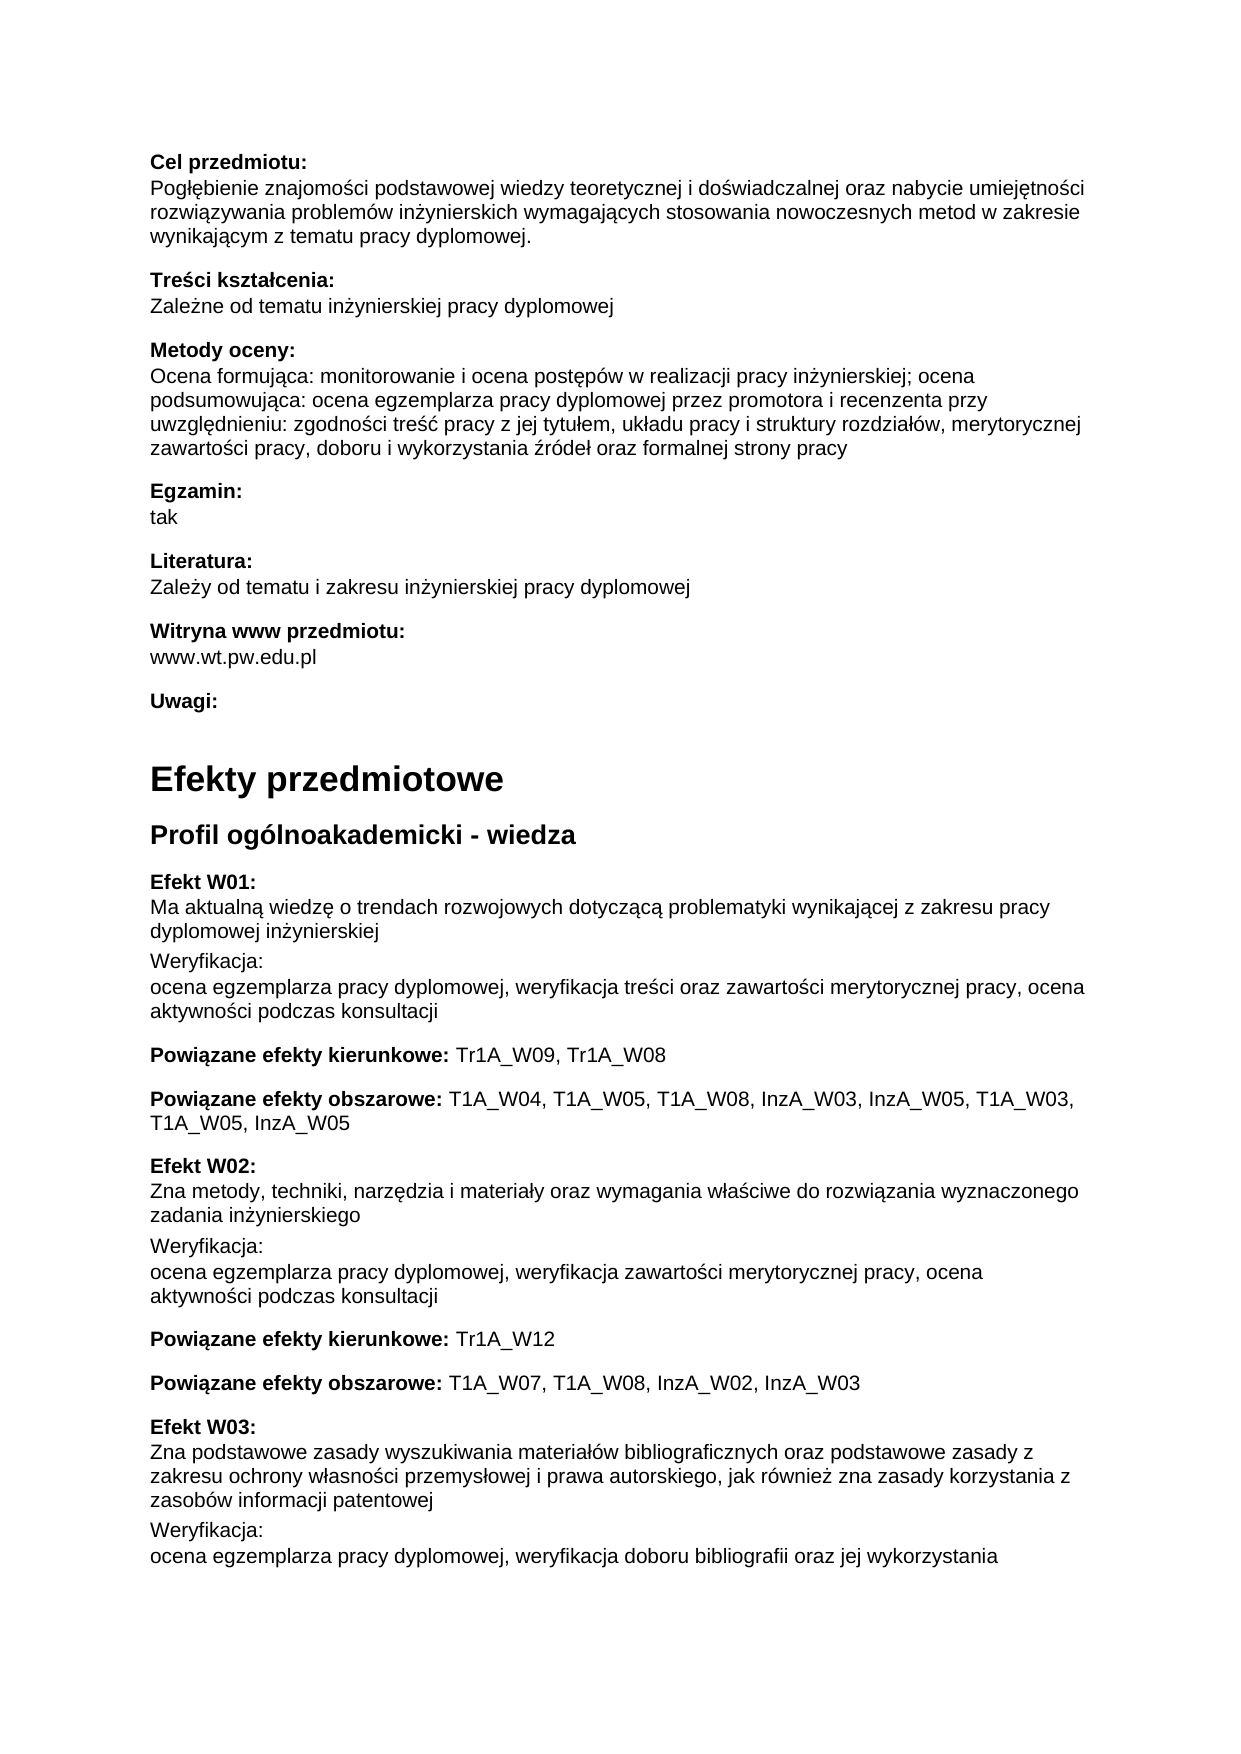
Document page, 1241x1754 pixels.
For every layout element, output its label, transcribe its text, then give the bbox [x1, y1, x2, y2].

text Zna metody, techniki, narzędzia i materiały oraz wymagania właściwe do rozwiązania wyznaczonego zadania inżynierskiego [150, 1179, 1090, 1227]
text Efekt W01: [150, 870, 1090, 894]
text Zależne od tematu inżynierskiej pracy dyplomowej [150, 294, 1090, 318]
text Weryfikacja: [150, 1518, 1090, 1542]
text Efekt W02: [150, 1154, 1090, 1178]
text Treści kształcenia: [150, 268, 1090, 292]
text Zna podstawowe zasady wyszukiwania materiałów bibliograficznych oraz podstawowe zasady z zakresu ochrony własności przemysłowej i prawa autorskiego, jak również zna zasady korzystania z zasobów informacji patentowej [150, 1440, 1090, 1512]
text Zależy od tematu i zakresu inżynierskiej pracy dyplomowej [150, 575, 1090, 599]
text Weryfikacja: [150, 1233, 1090, 1257]
text ocena egzemplarza pracy dyplomowej, weryfikacja doboru bibliografii oraz jej wykorzystania [150, 1544, 1090, 1568]
text Egzamin: [150, 479, 1090, 503]
text ocena egzemplarza pracy dyplomowej, weryfikacja zawartości merytorycznej pracy, ocena aktywności podczas konsultacji [150, 1259, 1090, 1307]
text Powiązane efekty obszarowe: T1A_W07, T1A_W08, InzA_W02, InzA_W03 [150, 1371, 1090, 1395]
text Witryna www przedmiotu: [150, 619, 1090, 643]
text Powiązane efekty obszarowe: T1A_W04, T1A_W05, T1A_W08, InzA_W03, InzA_W05, T1A_W03, T1A_W05, InzA_W05 [150, 1087, 1090, 1134]
text ocena egzemplarza pracy dyplomowej, weryfikacja treści oraz zawartości merytorycznej pracy, ocena aktywności podczas konsultacji [150, 975, 1090, 1023]
text Efekt W03: [150, 1415, 1090, 1439]
subtitle Profil ogólnoakademicki - wiedza [150, 819, 1090, 850]
text Ma aktualną wiedzę o trendach rozwojowych dotyczącą problematyki wynikającej z zakresu pracy dyplomowej inżynierskiej [150, 895, 1090, 943]
text Metody oceny: [150, 337, 1090, 361]
text Powiązane efekty kierunkowe: Tr1A_W09, Tr1A_W08 [150, 1043, 1090, 1067]
text Ocena formująca: monitorowanie i ocena postępów w realizacji pracy inżynierskiej; ocena podsumowująca: ocena egzemplarza pracy dyplomowej przez promotora i recenzenta przy uwzględnieniu: zgodności treść pracy z jej tytułem, układu pracy i struktury rozdziałów, merytorycznej zawartości pracy, doboru i wykorzystania źródeł oraz formalnej strony pracy [150, 363, 1090, 459]
text Uwagi: [150, 688, 1090, 712]
text Literatura: [150, 549, 1090, 573]
text Cel przedmiotu: [150, 150, 1090, 174]
text Pogłębienie znajomości podstawowej wiedzy teoretycznej i doświadczalnej oraz nabycie umiejętności rozwiązywania problemów inżynierskich wymagających stosowania nowoczesnych metod w zakresie wynikającym z tematu pracy dyplomowej. [150, 176, 1090, 248]
text Weryfikacja: [150, 949, 1090, 973]
text Powiązane efekty kierunkowe: Tr1A_W12 [150, 1327, 1090, 1351]
text www.wt.pw.edu.pl [150, 645, 1090, 669]
text tak [150, 505, 1090, 529]
subtitle Efekty przedmiotowe [150, 758, 1090, 799]
